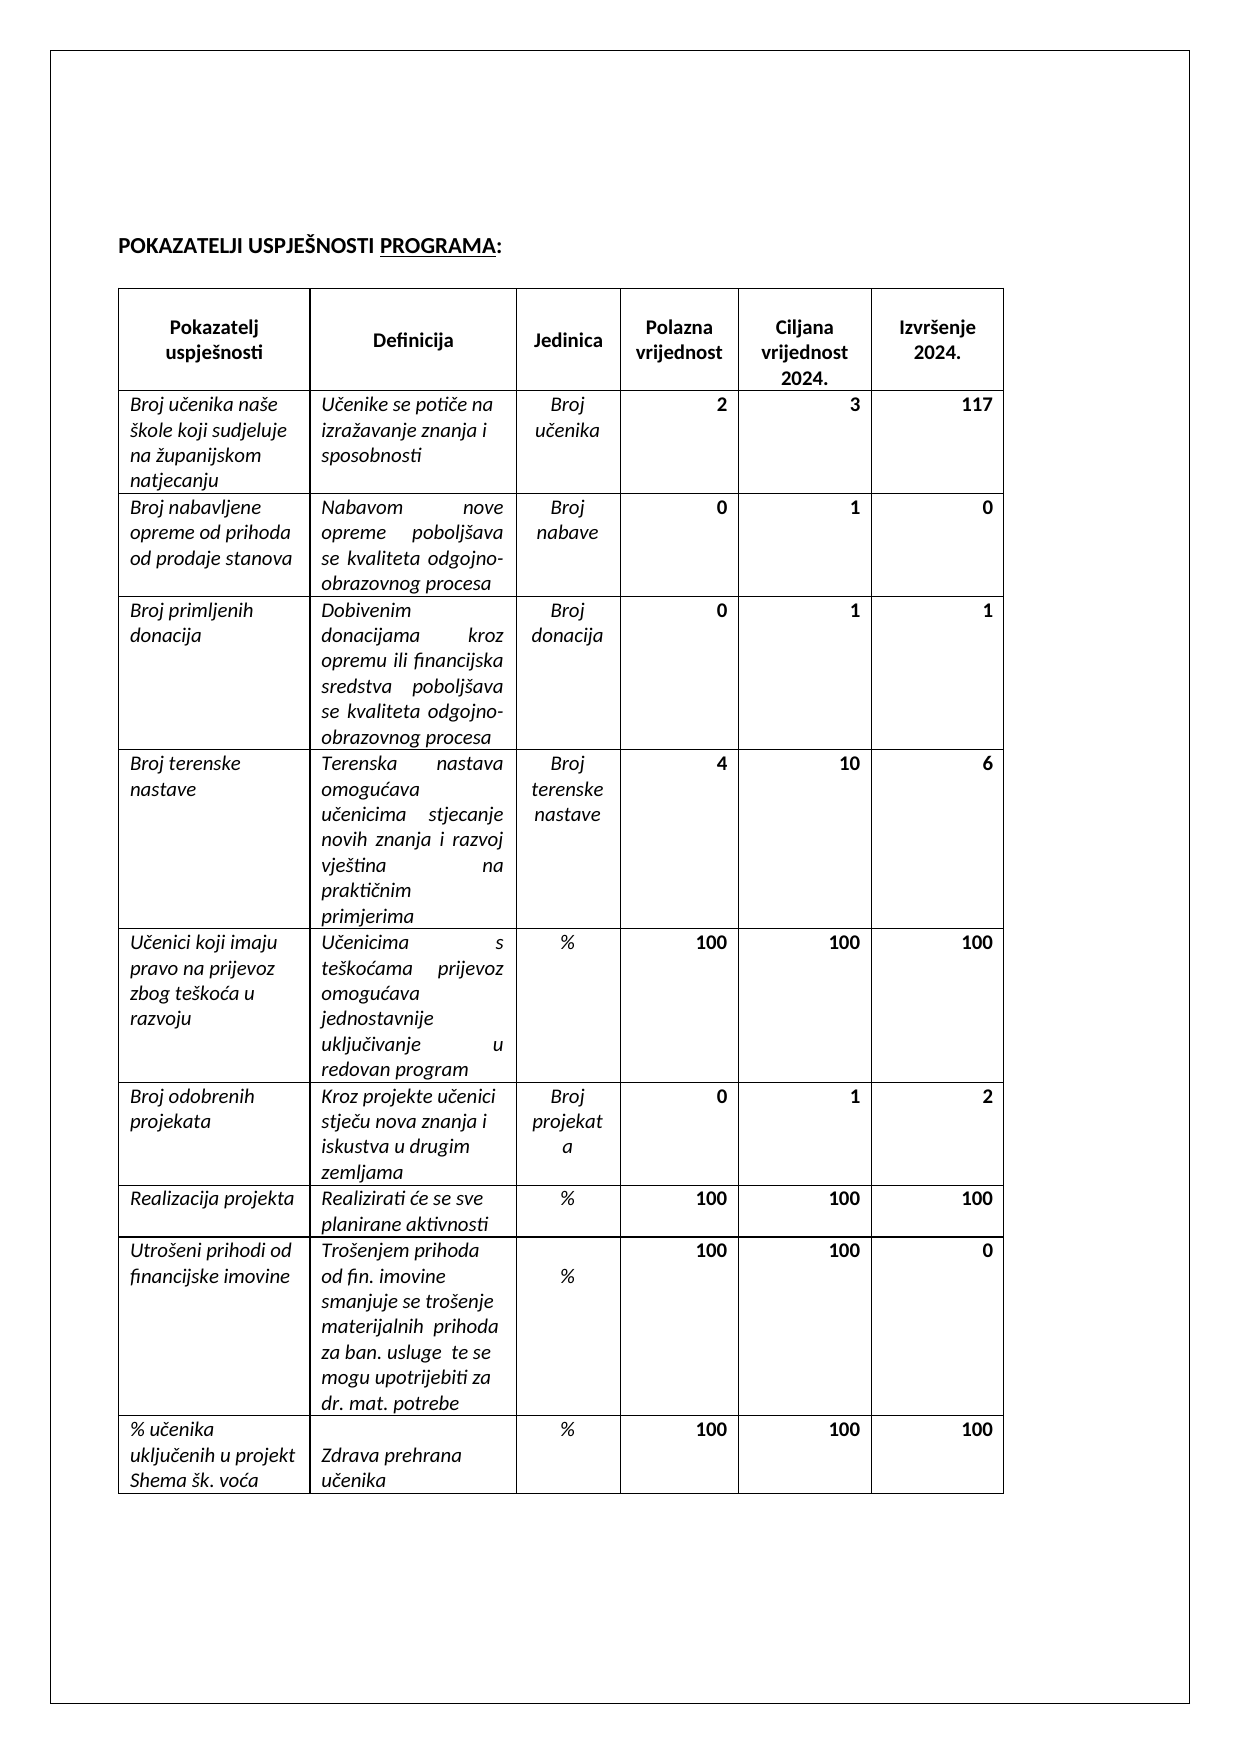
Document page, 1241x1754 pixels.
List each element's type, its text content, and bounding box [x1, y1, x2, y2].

table_cell 1 [872, 597, 1003, 749]
table_cell 2 [621, 391, 738, 493]
table_cell 100 [872, 1416, 1003, 1493]
table_cell Broj nabavljene opreme od prihoda od prodaje stanova [119, 494, 309, 596]
table_cell Utrošeni prihodi od financijske imovine [119, 1238, 309, 1415]
table_cell Učenicima s teškoćama prijevoz omogućava jednostavnije uključivanje u redovan program [311, 929, 516, 1082]
table_cell Broj odobrenih projekata [119, 1083, 309, 1184]
table_cell 100 [739, 1186, 871, 1236]
table_cell Učenike se potiče na izražavanje znanja i sposobnosti [311, 391, 516, 493]
table_cell 100 [739, 1238, 871, 1415]
table_header Jedinica [517, 289, 620, 390]
table_header Pokazatelj uspješnosti [119, 289, 309, 390]
table_header Ciljana vrijednost 2024. [739, 289, 871, 390]
table_cell 0 [621, 1083, 738, 1184]
table_header Definicija [311, 289, 516, 390]
table_cell % učenika uključenih u projekt Shema šk. voća [119, 1416, 309, 1493]
table_cell 4 [621, 750, 738, 928]
table_cell 0 [621, 494, 738, 596]
table_cell 100 [739, 929, 871, 1082]
table_cell Broj nabave [517, 494, 620, 596]
table_cell Broj donacija [517, 597, 620, 749]
table_cell Broj terenske nastave [119, 750, 309, 928]
table_cell % [517, 929, 620, 1082]
table_cell Broj primljenih donacija [119, 597, 309, 749]
table_cell % [517, 1416, 620, 1493]
table_cell 100 [621, 1186, 738, 1236]
table_header Polazna vrijednost [621, 289, 738, 390]
table_cell 100 [621, 1416, 738, 1493]
table_cell 0 [621, 597, 738, 749]
table_cell 100 [872, 1186, 1003, 1236]
table_cell 0 [872, 494, 1003, 596]
table_cell 100 [739, 1416, 871, 1493]
table_cell Broj učenika naše škole koji sudjeluje na županijskom natjecanju [119, 391, 309, 493]
table_cell 1 [739, 1083, 871, 1184]
table_cell 1 [739, 494, 871, 596]
table_cell Broj projekata [517, 1083, 620, 1184]
table_cell 117 [872, 391, 1003, 493]
table_cell Broj učenika [517, 391, 620, 493]
table_cell % [517, 1186, 620, 1236]
table_cell 100 [621, 1238, 738, 1415]
table_cell 2 [872, 1083, 1003, 1184]
table_cell Kroz projekte učenici stječu nova znanja i iskustva u drugim zemljama [311, 1083, 516, 1184]
table_cell 10 [739, 750, 871, 928]
table_cell 100 [872, 929, 1003, 1082]
table_cell Realizirati će se sve planirane aktivnosti [311, 1186, 516, 1236]
table_cell Učenici koji imaju pravo na prijevoz zbog teškoća u razvoju [119, 929, 309, 1082]
table_cell 6 [872, 750, 1003, 928]
table_cell Dobivenim donacijama kroz opremu ili financijska sredstva poboljšava se kvaliteta odgojno-obrazovnog procesa [311, 597, 516, 749]
table_cell 1 [739, 597, 871, 749]
text POKAZATELJI USPJEŠNOSTI PROGRAMA: [118, 232, 1122, 260]
table_cell 3 [739, 391, 871, 493]
table_cell Trošenjem prihoda od fin. imovine smanjuje se trošenje materijalnih prihoda za ban. usluge te se mogu upotrijebiti za dr. mat. potrebe [311, 1238, 516, 1415]
table_cell Broj terenske nastave [517, 750, 620, 928]
table_cell Realizacija projekta [119, 1186, 309, 1236]
table_header Izvršenje 2024. [872, 289, 1003, 390]
table_cell Zdrava prehrana učenika [311, 1416, 516, 1493]
table_cell % [517, 1238, 620, 1415]
table_cell 0 [872, 1238, 1003, 1415]
table_cell Terenska nastava omogućava učenicima stjecanje novih znanja i razvoj vještina na praktičnim primjerima [311, 750, 516, 928]
table_cell Nabavom nove opreme poboljšava se kvaliteta odgojno-obrazovnog procesa [311, 494, 516, 596]
table_cell 100 [621, 929, 738, 1082]
